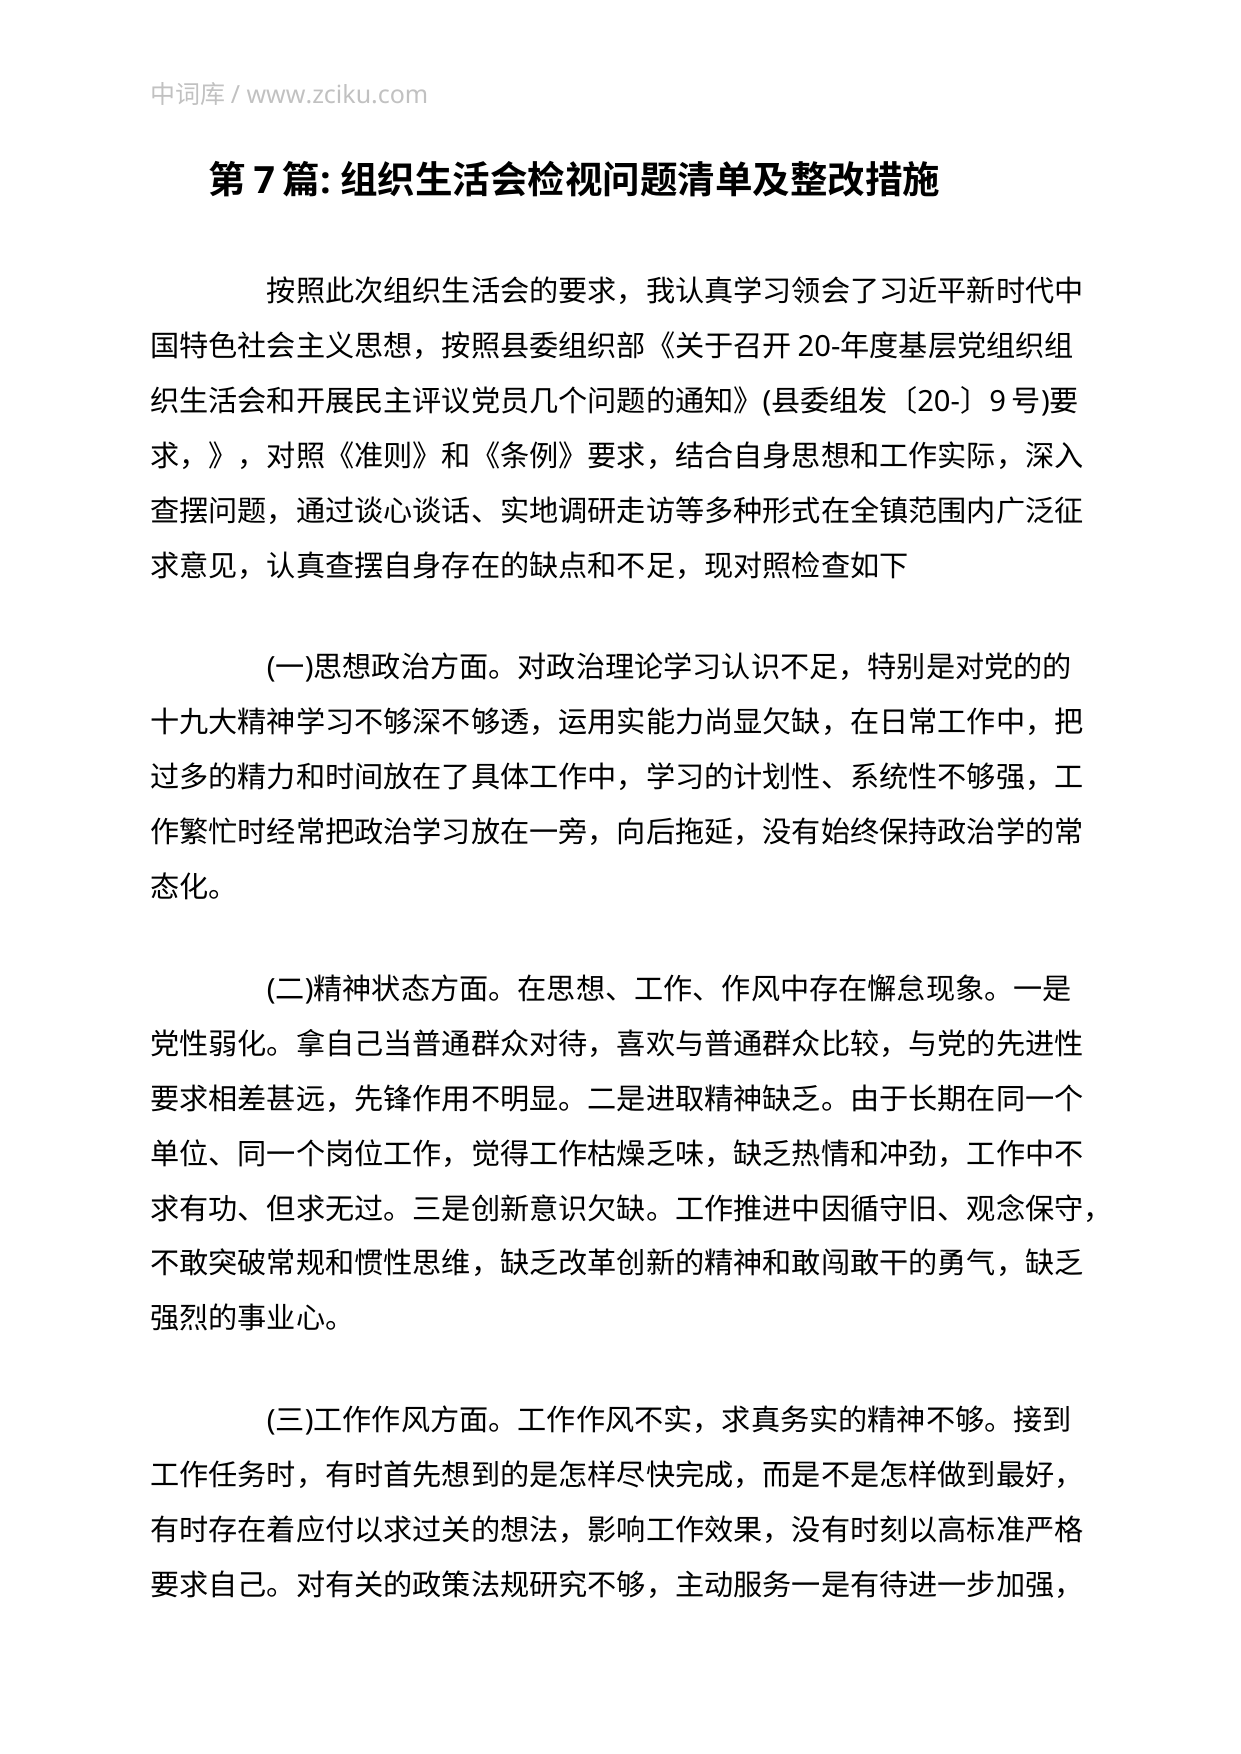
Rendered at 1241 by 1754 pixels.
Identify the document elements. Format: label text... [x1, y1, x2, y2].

text 第7篇: 组织生活会检视问题清单及整改措施 [150, 150, 1090, 204]
text 按照此次组织生活会的要求，我认真学习领会了习近平新时代中国特色社会主义思想，按照县委组织部《关于召开20-年度基层党组织组织生活会和开展民主评议党员几个问题的通知》(县委组发〔20-〕9号)要求，》，对照《准则》和《条例》要求，结合自身思想和工作实际，深入查摆问题，通过谈心谈话、实地调研走访等多种形式在全镇范围内广泛征求意见，认真查摆自身存在的缺点和不足，现对照检查如下 [150, 268, 1090, 584]
text (二)精神状态方面。在思想、工作、作风中存在懈怠现象。一是党性弱化。拿自己当普通群众对待，喜欢与普通群众比较，与党的先进性要求相差甚远，先锋作用不明显。二是进取精神缺乏。由于长期在同一个单位、同一个岗位工作，觉得工作枯燥乏味，缺乏热情和冲劲，工作中不求有功、但求无过。三是创新意识欠缺。工作推进中因循守旧、观念保守，不敢突破常规和惯性思维，缺乏改革创新的精神和敢闯敢干的勇气，缺乏强烈的事业心。 [150, 966, 1090, 1337]
text (一)思想政治方面。对政治理论学习认识不足，特别是对党的的十九大精神学习不够深不够透，运用实能力尚显欠缺，在日常工作中，把过多的精力和时间放在了具体工作中，学习的计划性、系统性不够强，工作繁忙时经常把政治学习放在一旁，向后拖延，没有始终保持政治学的常态化。 [150, 644, 1090, 906]
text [150, 1397, 1090, 1604]
